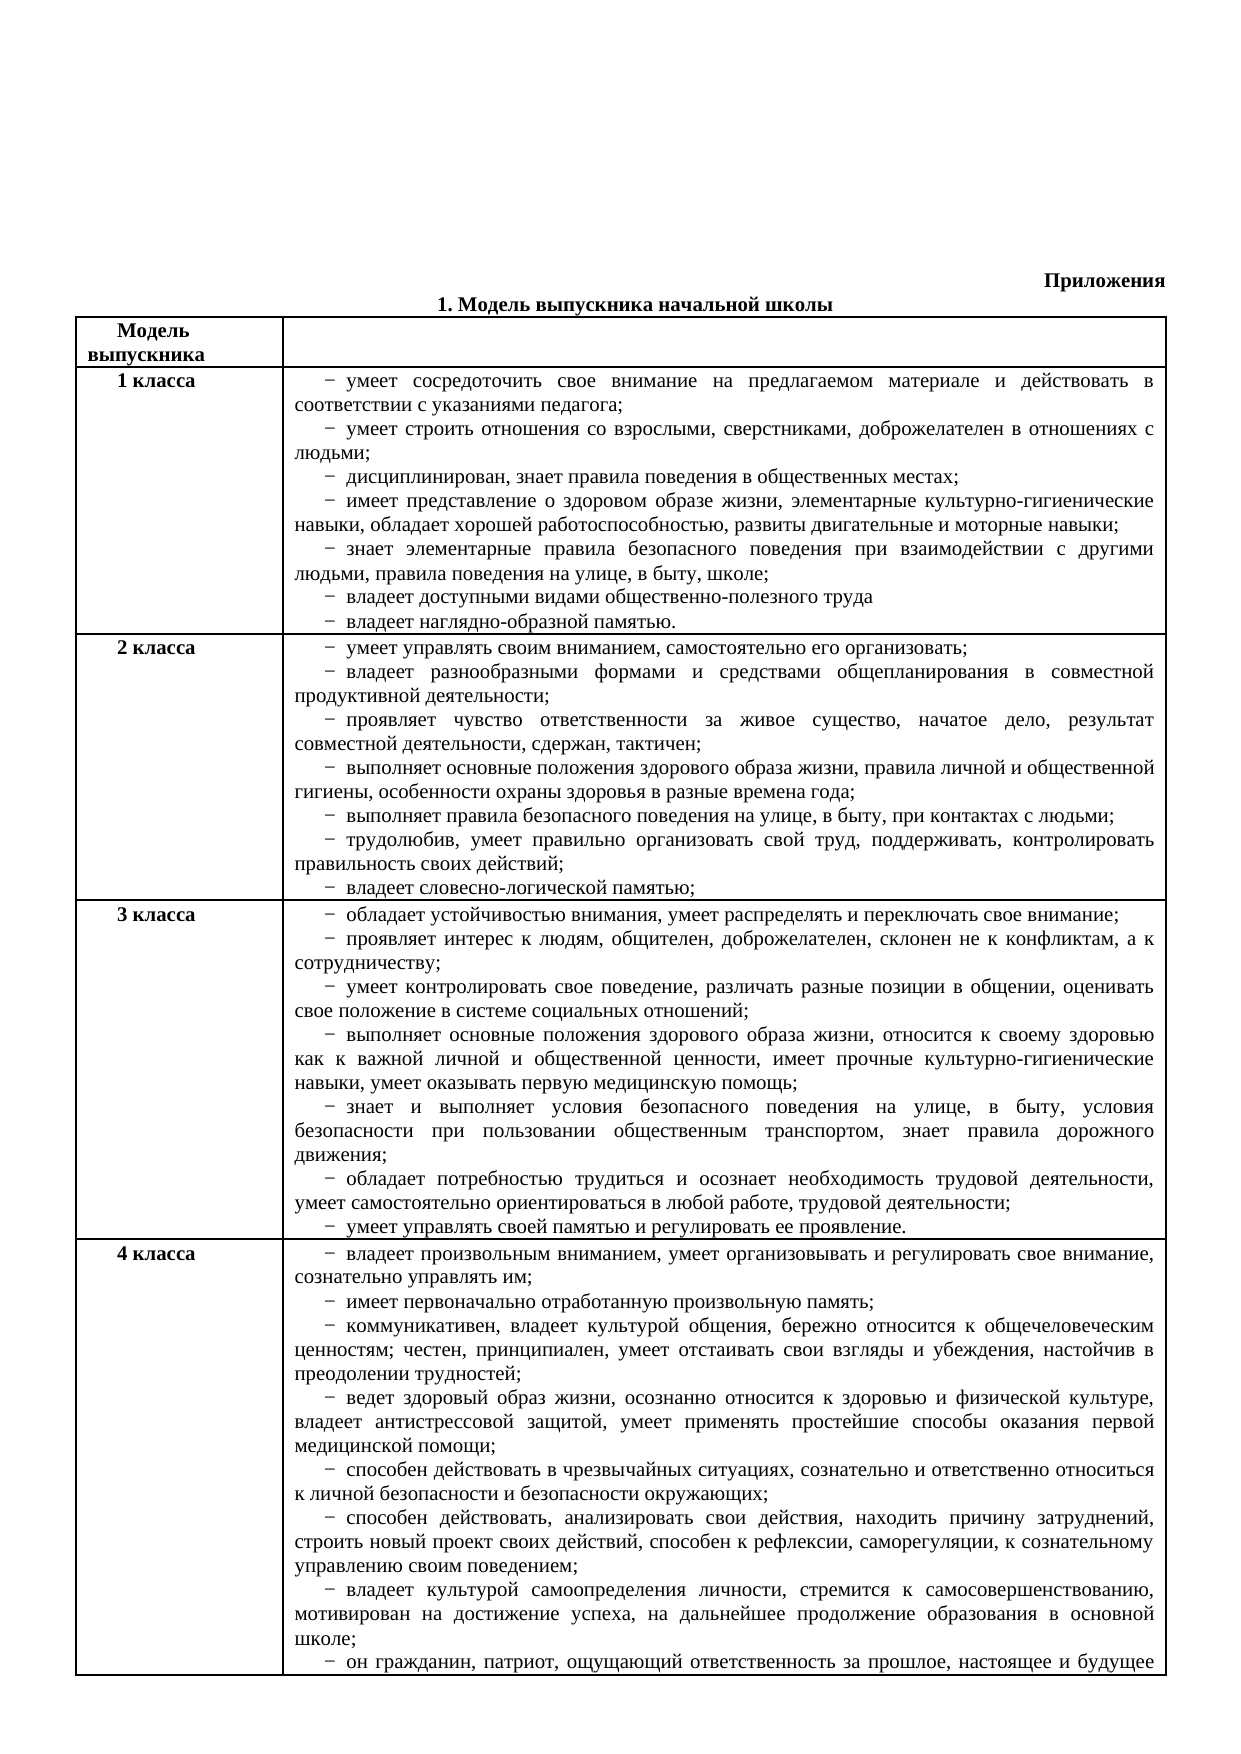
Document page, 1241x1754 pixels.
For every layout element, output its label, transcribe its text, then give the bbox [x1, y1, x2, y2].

table_header [284, 318, 1165, 366]
table_cell − умеет управлять своим вниманием, самостоятельно его организовать; − владеет разнообразными формами и средствами общепланирования в совместной продуктивной деятельности; − проявляет чувство ответственности за живое существо, начатое дело, результат совместной деятельности, сдержан, тактичен; − выполняет основные положения здорового образа жизни, правила личной и общественной гигиены, особенности охраны здоровья в разные времена года; − выполняет правила безопасного поведения на улице, в быту, при контактах с людьми; − трудолюбив, умеет правильно организовать свой труд, поддерживать, контролировать правильность своих действий; − владеет словесно-логической памятью; [284, 635, 1165, 899]
table_cell 1 класса [77, 368, 282, 633]
table_cell 4 класса [77, 1240, 282, 1673]
table_cell − обладает устойчивостью внимания, умеет распределять и переключать свое внимание; − проявляет интерес к людям, общителен, доброжелателен, склонен не к конфликтам, а к сотрудничеству; − умеет контролировать свое поведение, различать разные позиции в общении, оценивать свое положение в системе социальных отношений; − выполняет основные положения здорового образа жизни, относится к своему здоровью как к важной личной и общественной ценности, имеет прочные культурно-гигиенические навыки, умеет оказывать первую медицинскую помощь; − знает и выполняет условия безопасного поведения на улице, в быту, условия безопасности при пользовании общественным транспортом, знает правила дорожного движения; − обладает потребностью трудиться и осознает необходимость трудовой деятельности, умеет самостоятельно ориентироваться в любой работе, трудовой деятельности; − умеет управлять своей памятью и регулировать ее проявление. [284, 901, 1165, 1238]
table_cell 2 класса [77, 635, 282, 899]
text Приложения [75, 267, 1165, 292]
table_header Модель выпускника [77, 318, 282, 366]
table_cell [284, 1240, 1165, 1673]
table_cell − умеет сосредоточить свое внимание на предлагаемом материале и действовать в соответствии с указаниями педагога; − умеет строить отношения со взрослыми, сверстниками, доброжелателен в отношениях с людьми; − дисциплинирован, знает правила поведения в общественных местах; − имеет представление о здоровом образе жизни, элементарные культурно-гигиенические навыки, обладает хорошей работоспособностью, развиты двигательные и моторные навыки; − знает элементарные правила безопасного поведения при взаимодействии с другими людьми, правила поведения на улице, в быту, школе; − владеет доступными видами общественно-полезного труда − владеет наглядно-образной памятью. [284, 368, 1165, 633]
table_cell 3 класса [77, 901, 282, 1238]
text 1. Модель выпускника начальной школы [75, 292, 1165, 316]
